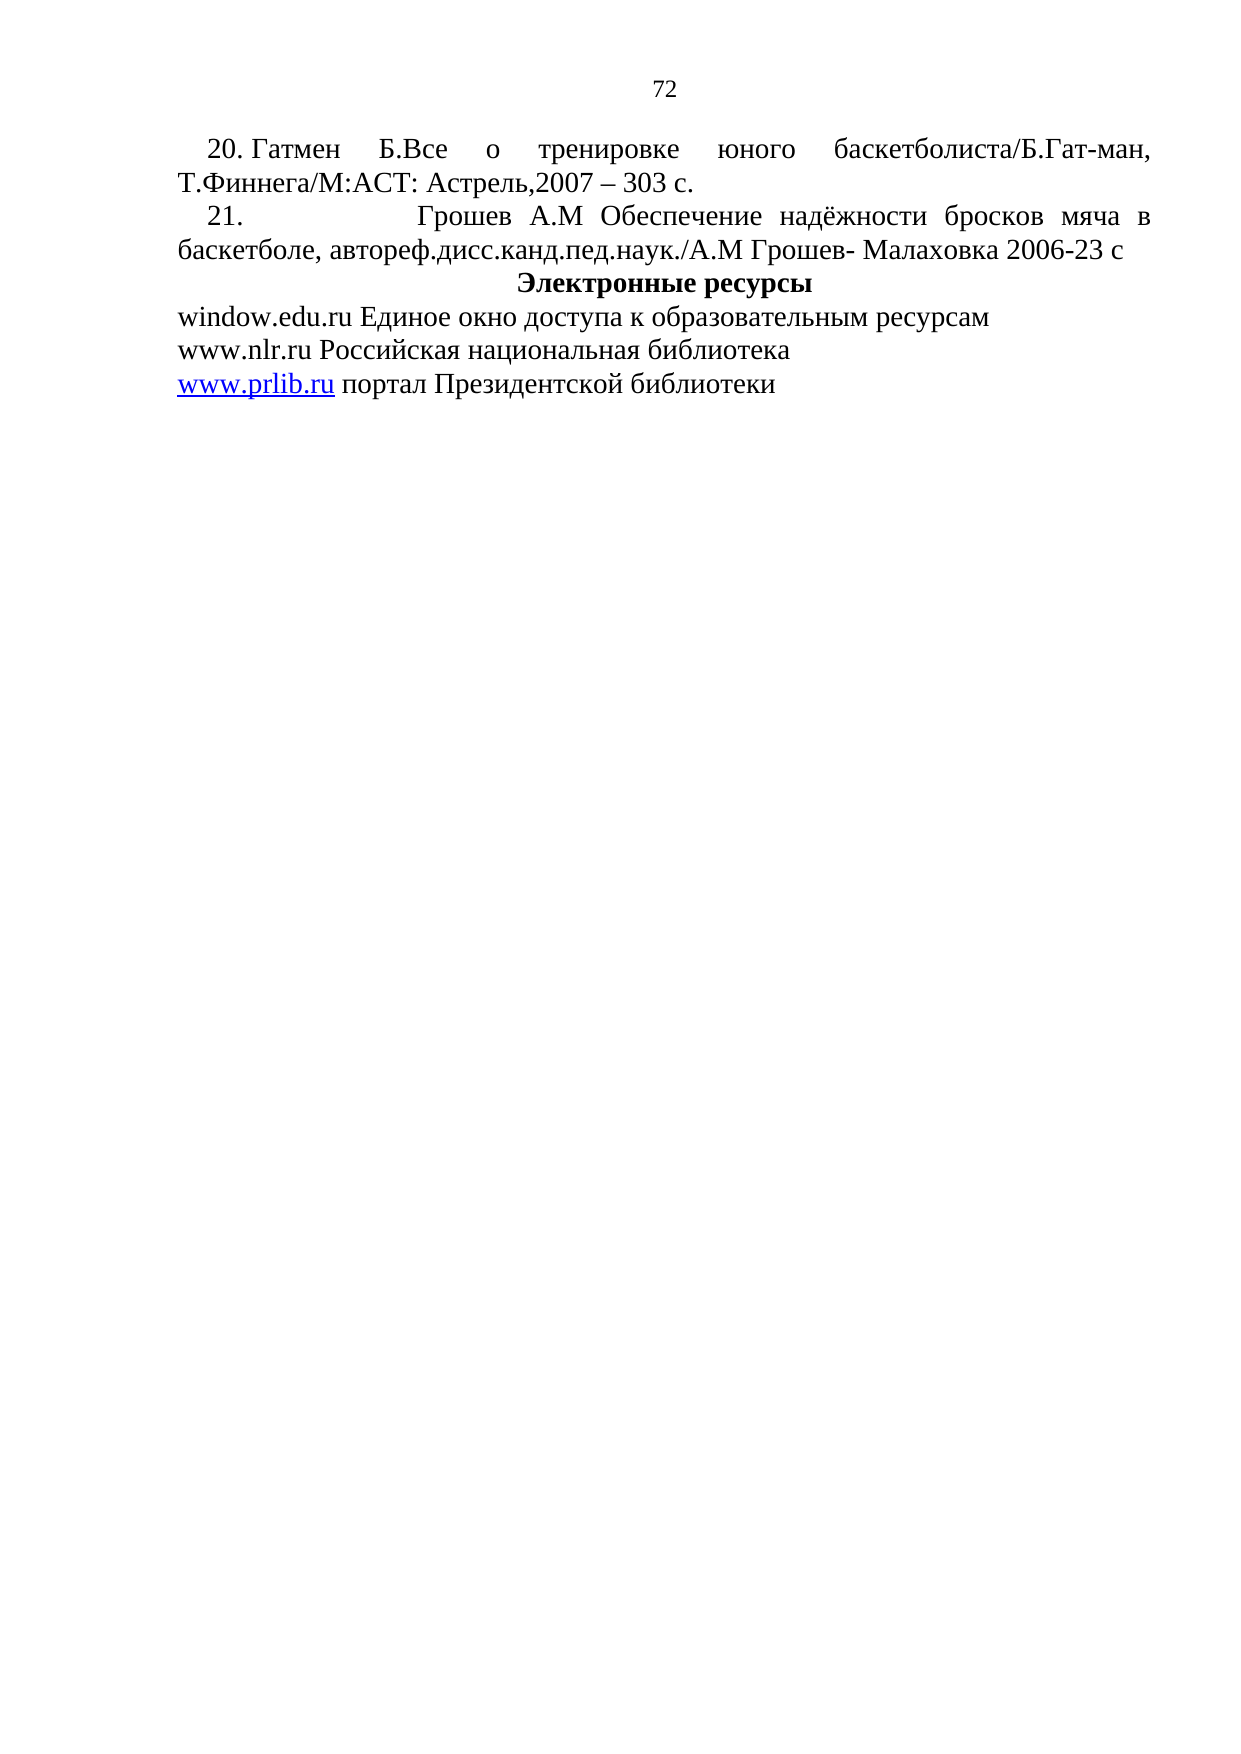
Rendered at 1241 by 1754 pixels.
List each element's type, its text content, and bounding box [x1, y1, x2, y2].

list Гатмен Б.Все о тренировке юного баскетболиста/Б.Гат-ман, Т.Финнега/М:АСТ: Астрель,2007 – 303 с. [177, 131, 1152, 198]
text window.edu.ru Единое окно доступа к образовательным ресурсам [177, 299, 1152, 332]
text Электронные ресурсы [177, 265, 1152, 299]
text www.prlib.ru портал Президентской библиотеки [177, 366, 1152, 399]
list Грошев А.М Обеспечение надёжности бросков мяча в баскетболе, автореф.дисс.канд.пед.наук./А.М Грошев- Малаховка 2006-23 с [177, 198, 1152, 265]
text www.nlr.ru Российская национальная библиотека [177, 332, 1152, 366]
